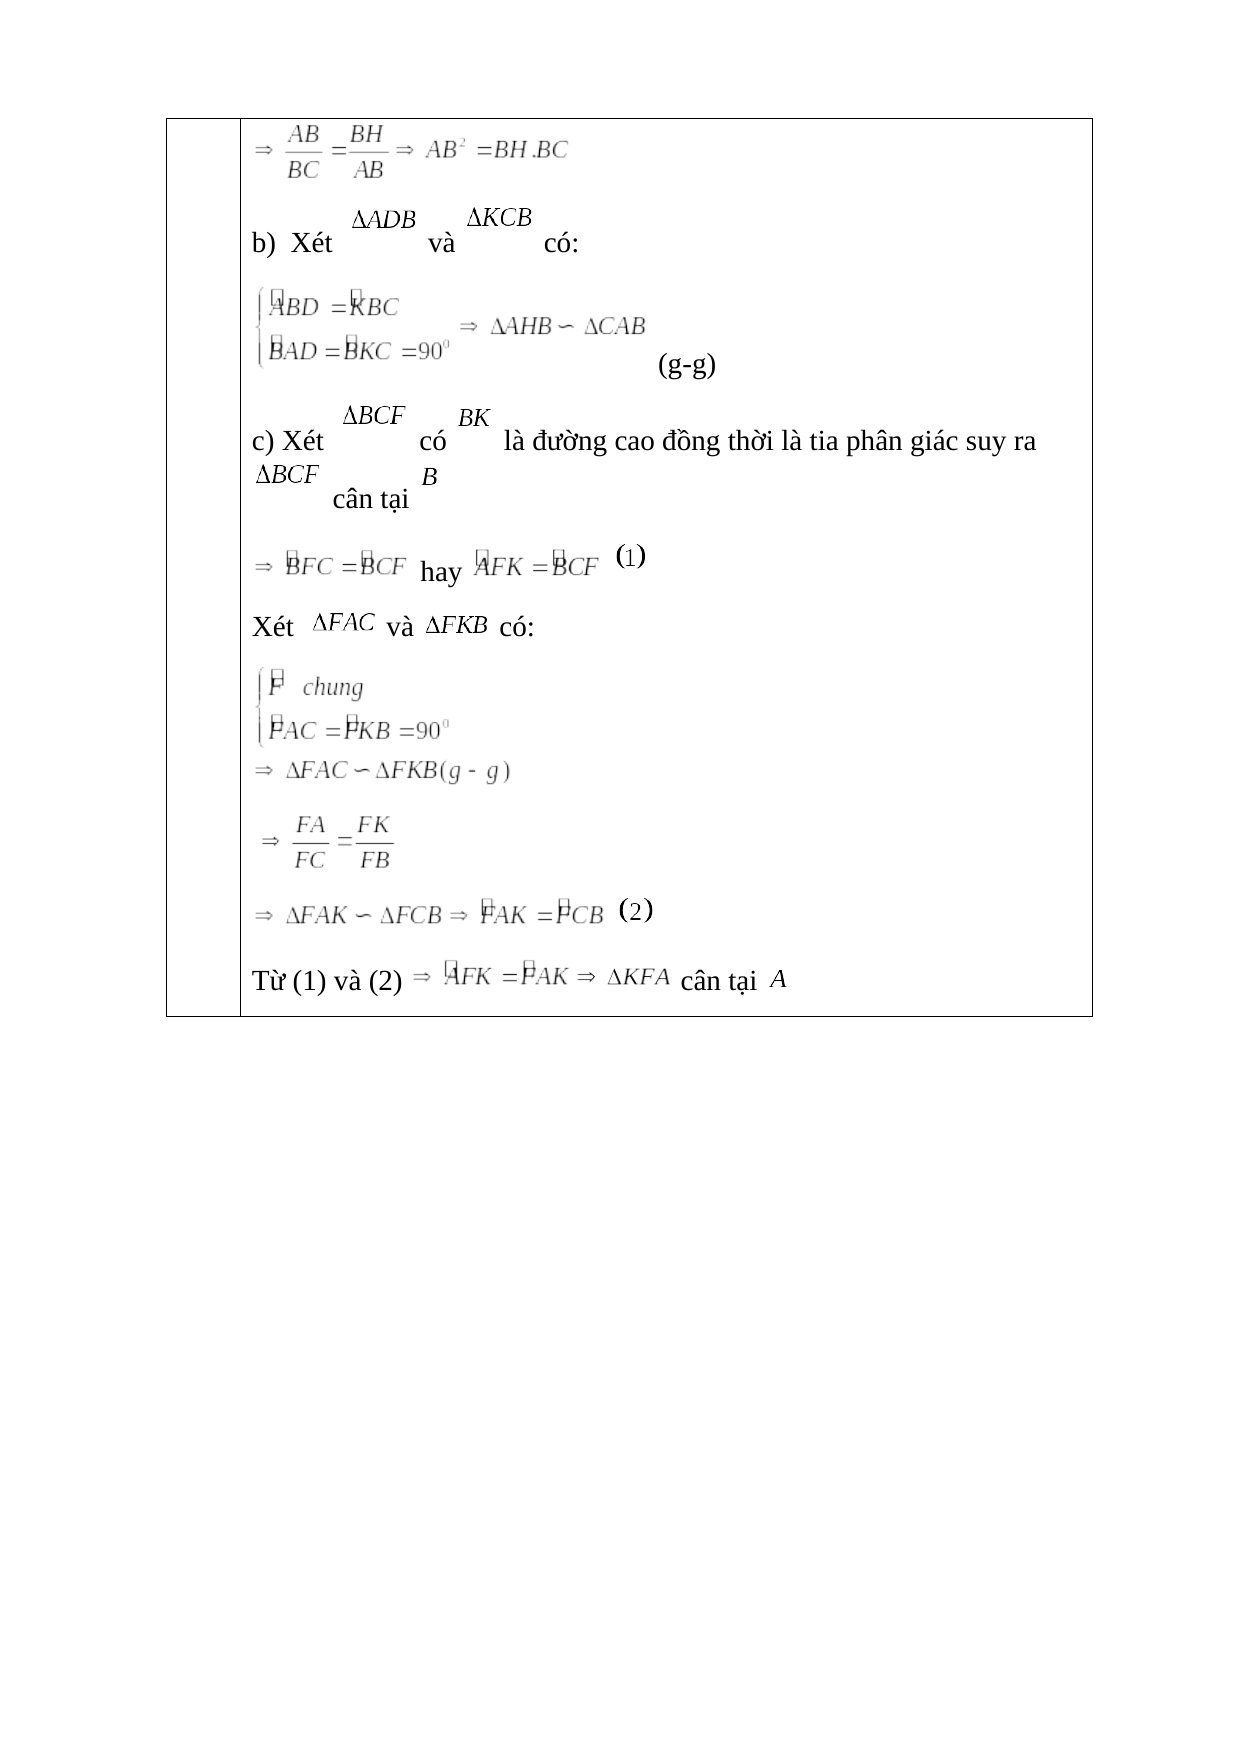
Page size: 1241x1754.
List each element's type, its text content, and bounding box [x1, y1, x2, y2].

table_cell 6 [167, 119, 240, 1016]
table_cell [241, 119, 1092, 1016]
